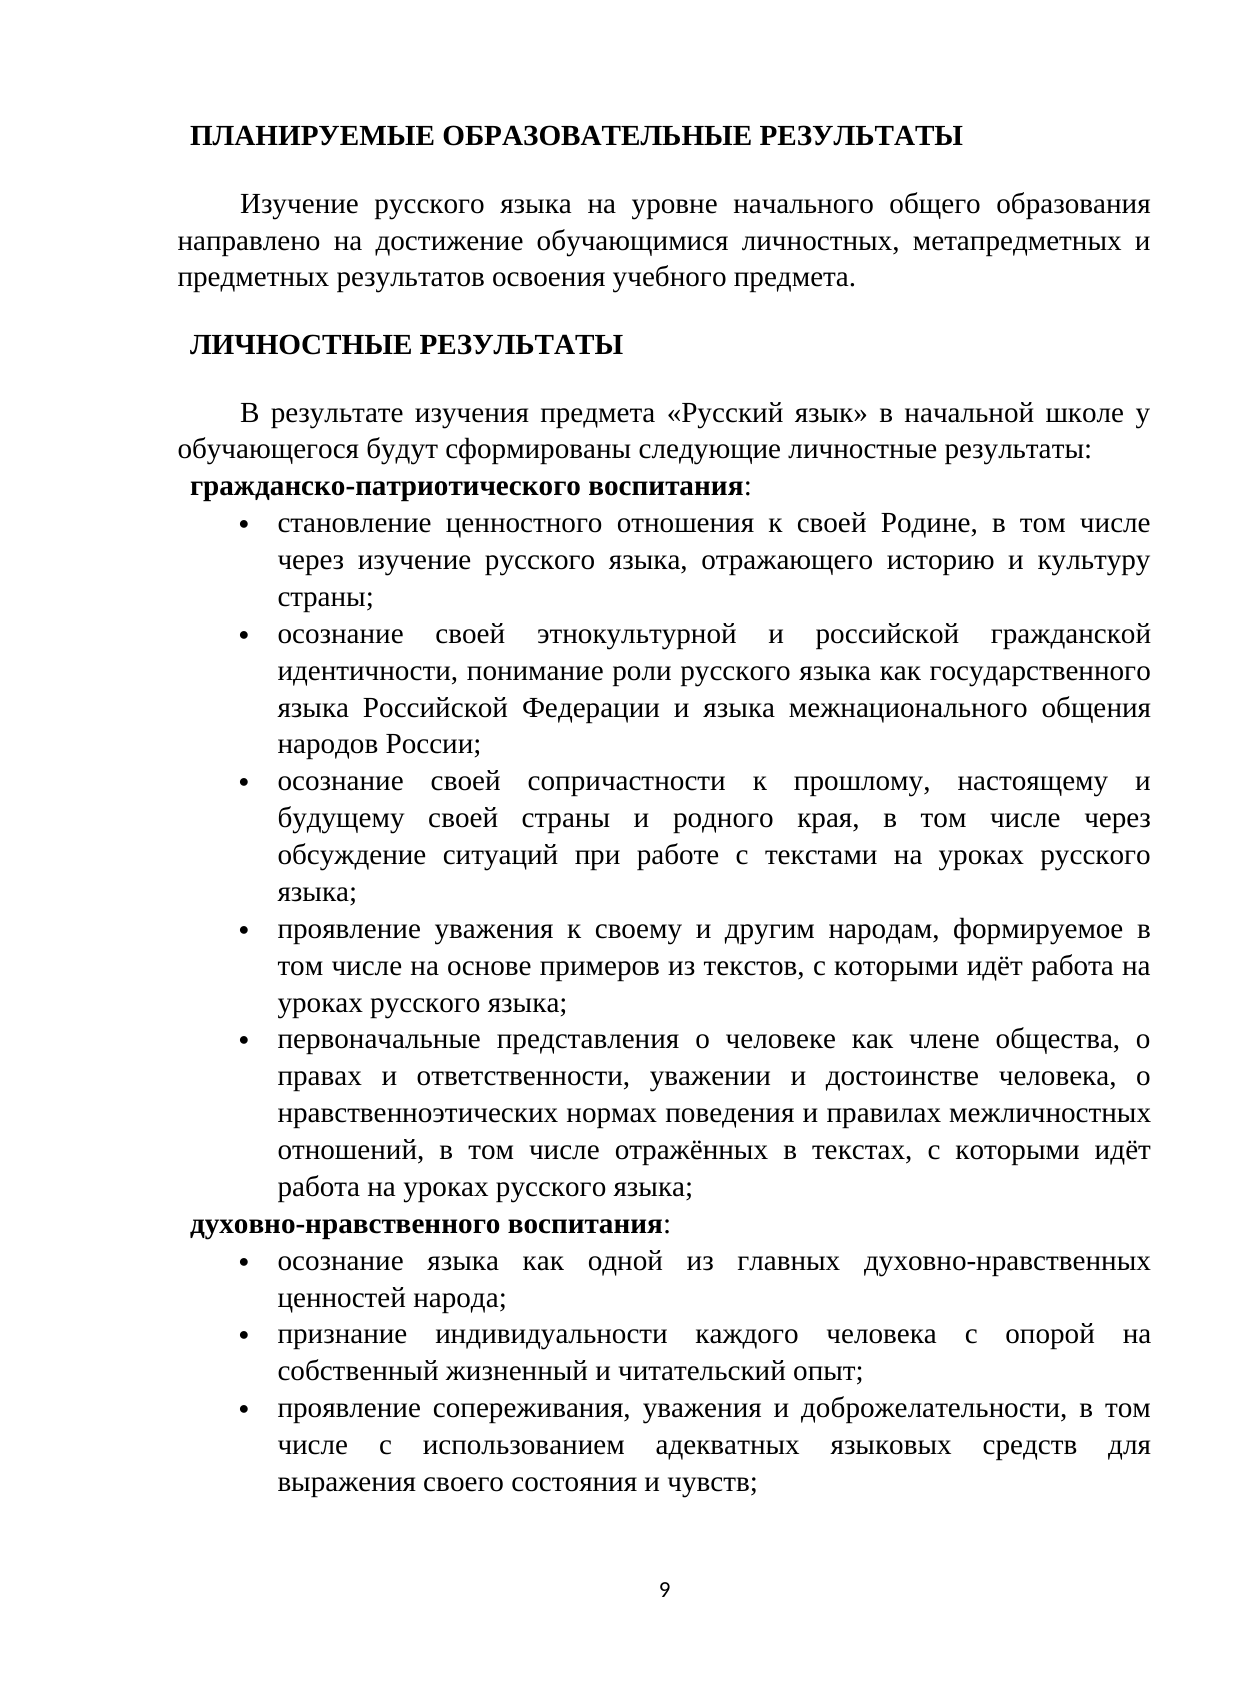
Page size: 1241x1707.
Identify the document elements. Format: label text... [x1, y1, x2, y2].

text ПЛАНИРУЕМЫЕ ОБРАЗОВАТЕЛЬНЫЕ РЕЗУЛЬТАТЫ [190, 118, 1152, 152]
list первоначальные представления о человеке как члене общества, о правах и ответственности, уважении и достоинстве человека, о нравственноэтических нормах поведения и правилах межличностных отношений, в том числе отражённых в текстах, с которыми идёт работа на уроках русского языка; [240, 1022, 1152, 1203]
list осознание языка как одной из главных духовно-нравственных ценностей народа; [240, 1243, 1152, 1313]
text ЛИЧНОСТНЫЕ РЕЗУЛЬТАТЫ [190, 327, 1152, 361]
list осознание своей этнокультурной и российской гражданской идентичности, понимание роли русского языка как государственного языка Российской Федерации и языка межнационального общения народов России; [240, 616, 1152, 760]
list проявление сопереживания, уважения и доброжелательности, в том числе с использованием адекватных языковых средств для выражения своего состояния и чувств; [240, 1390, 1152, 1498]
text В результате изучения предмета «Русский язык» в начальной школе у обучающегося будут сформированы следующие личностные результаты: [177, 395, 1152, 465]
list проявление уважения к своему и другим народам, формируемое в том числе на основе примеров из текстов, с которыми идёт работа на уроках русского языка; [240, 911, 1152, 1018]
list становление ценностного отношения к своей Родине, в том числе через изучение русского языка, отражающего историю и культуру страны; [240, 505, 1152, 613]
text духовно-нравственного воспитания: [190, 1206, 1152, 1239]
list осознание своей сопричастности к прошлому, настоящему и будущему своей страны и родного края, в том числе через обсуждение ситуаций при работе с текстами на уроках русского языка; [240, 763, 1152, 908]
text Изучение русского языка на уровне начального общего образования направлено на достижение обучающимися личностных, метапредметных и предметных результатов освоения учебного предмета. [177, 186, 1152, 293]
text гражданско-патриотического воспитания: [190, 468, 1152, 502]
list признание индивидуальности каждого человека с опорой на собственный жизненный и читательский опыт; [240, 1317, 1152, 1387]
